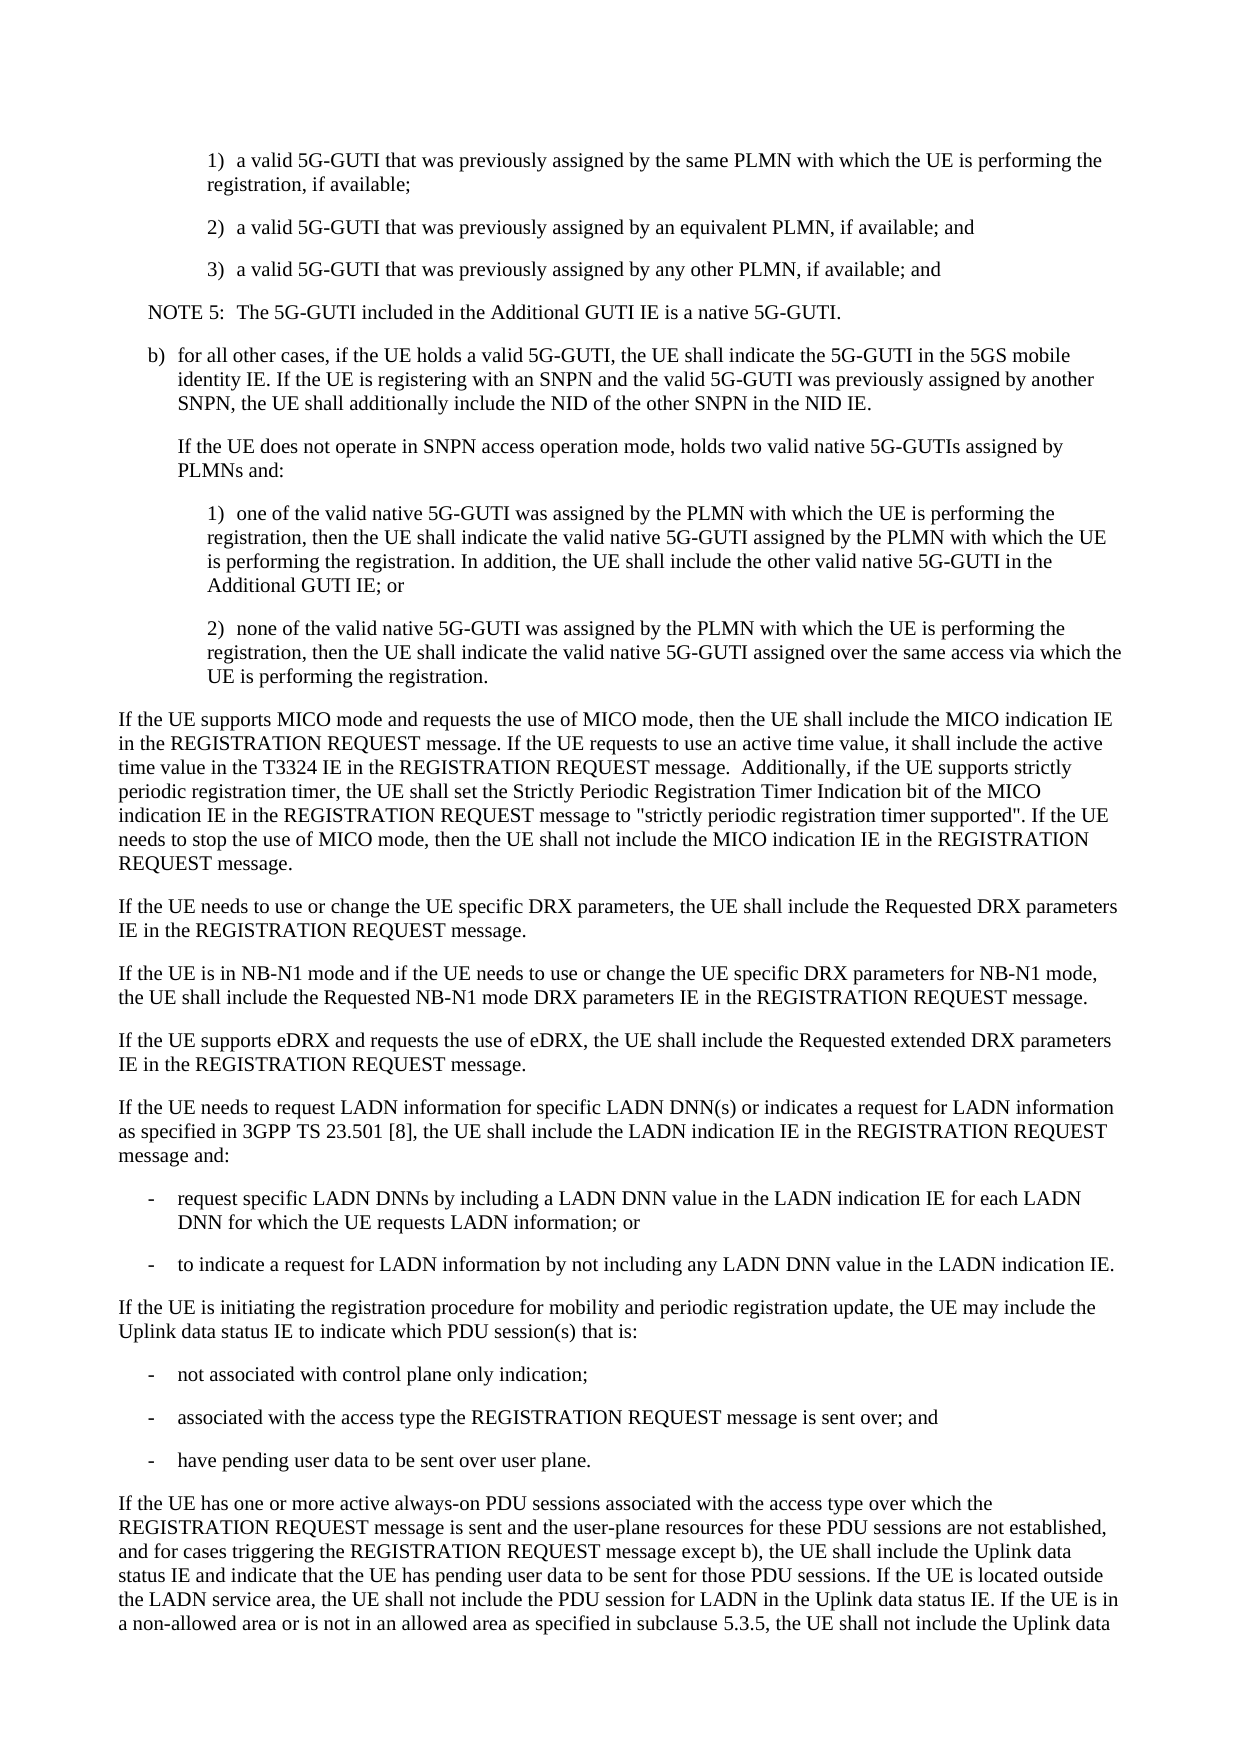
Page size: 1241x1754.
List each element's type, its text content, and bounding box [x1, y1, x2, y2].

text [118, 1491, 1122, 1635]
text 1) a valid 5G-GUTI that was previously assigned by the same PLMN with which the UE is performing the registration, if available; [207, 148, 1122, 196]
text 3) a valid 5G-GUTI that was previously assigned by any other PLMN, if available; and [207, 257, 1122, 281]
text - request specific LADN DNNs by including a LADN DNN value in the LADN indication IE for each LADN DNN for which the UE requests LADN information; or [148, 1186, 1122, 1234]
text NOTE 5: The 5G-GUTI included in the Additional GUTI IE is a native 5G-GUTI. [148, 300, 1122, 324]
text - not associated with control plane only indication; [148, 1362, 1122, 1386]
text If the UE is in NB-N1 mode and if the UE needs to use or change the UE specific DRX parameters for NB-N1 mode, the UE shall include the Requested NB-N1 mode DRX parameters IE in the REGISTRATION REQUEST message. [118, 961, 1122, 1009]
text - to indicate a request for LADN information by not including any LADN DNN value in the LADN indication IE. [148, 1252, 1122, 1276]
text If the UE supports MICO mode and requests the use of MICO mode, then the UE shall include the MICO indication IE in the REGISTRATION REQUEST message. If the UE requests to use an active time value, it shall include the active time value in the T3324 IE in the REGISTRATION REQUEST message. Additionally, if the UE supports strictly periodic registration timer, the UE shall set the Strictly Periodic Registration Timer Indication bit of the MICO indication IE in the REGISTRATION REQUEST message to "strictly periodic registration timer supported". If the UE needs to stop the use of MICO mode, then the UE shall not include the MICO indication IE in the REGISTRATION REQUEST message. [118, 707, 1122, 875]
text If the UE supports eDRX and requests the use of eDRX, the UE shall include the Requested extended DRX parameters IE in the REGISTRATION REQUEST message. [118, 1028, 1122, 1076]
text - associated with the access type the REGISTRATION REQUEST message is sent over; and [148, 1405, 1122, 1429]
text 2) none of the valid native 5G-GUTI was assigned by the PLMN with which the UE is performing the registration, then the UE shall indicate the valid native 5G-GUTI assigned over the same access via which the UE is performing the registration. [207, 616, 1122, 688]
text If the UE needs to use or change the UE specific DRX parameters, the UE shall include the Requested DRX parameters IE in the REGISTRATION REQUEST message. [118, 894, 1122, 942]
text - have pending user data to be sent over user plane. [148, 1448, 1122, 1472]
text b) for all other cases, if the UE holds a valid 5G-GUTI, the UE shall indicate the 5G-GUTI in the 5GS mobile identity IE. If the UE is registering with an SNPN and the valid 5G-GUTI was previously assigned by another SNPN, the UE shall additionally include the NID of the other SNPN in the NID IE. [148, 343, 1122, 415]
text If the UE does not operate in SNPN access operation mode, holds two valid native 5G-GUTIs assigned by PLMNs and: [148, 434, 1122, 482]
text 2) a valid 5G-GUTI that was previously assigned by an equivalent PLMN, if available; and [207, 214, 1122, 239]
text If the UE needs to request LADN information for specific LADN DNN(s) or indicates a request for LADN information as specified in 3GPP TS 23.501 [8], the UE shall include the LADN indication IE in the REGISTRATION REQUEST message and: [118, 1094, 1122, 1167]
text If the UE is initiating the registration procedure for mobility and periodic registration update, the UE may include the Uplink data status IE to indicate which PDU session(s) that is: [118, 1295, 1122, 1343]
text 1) one of the valid native 5G-GUTI was assigned by the PLMN with which the UE is performing the registration, then the UE shall indicate the valid native 5G-GUTI assigned by the PLMN with which the UE is performing the registration. In addition, the UE shall include the other valid native 5G-GUTI in the Additional GUTI IE; or [207, 501, 1122, 597]
